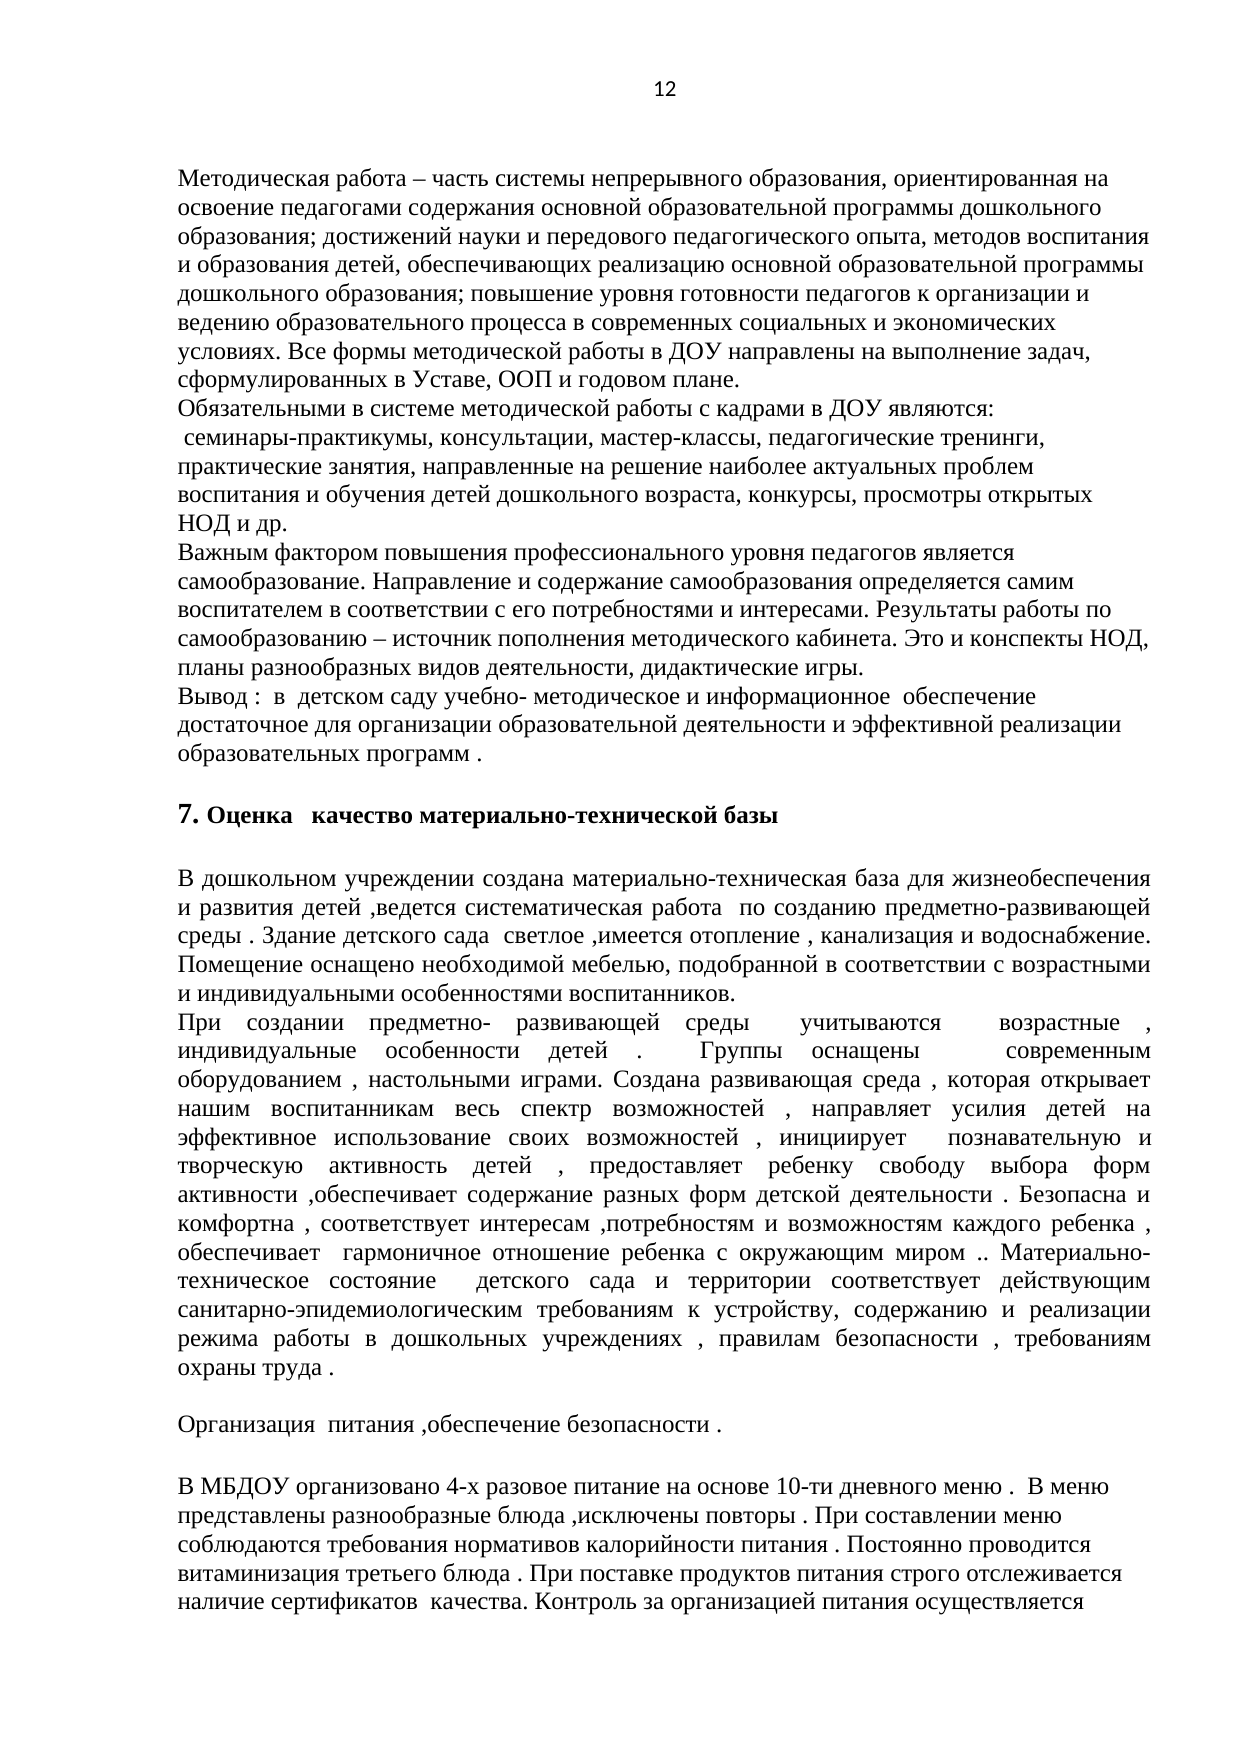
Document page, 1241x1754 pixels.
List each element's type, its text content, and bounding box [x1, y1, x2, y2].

text 7. Оценка качество материально-технической базы [177, 796, 1152, 829]
text Важным фактором повышения профессионального уровня педагогов является самообразование. Направление и содержание самообразования определяется самим воспитателем в соответствии с его потребностями и интересами. Результаты работы по самообразованию – источник пополнения методического кабинета. Это и конспекты НОД, планы разнообразных видов деятельности, дидактические игры. [177, 537, 1152, 681]
text При создании предметно- развивающей среды учитываются возрастные , индивидуальные особенности детей . Группы оснащены современным оборудованием , настольными играми. Создана развивающая среда , которая открывает нашим воспитанникам весь спектр возможностей , направляет усилия детей на эффективное использование своих возможностей , инициирует познавательную и творческую активность детей , предоставляет ребенку свободу выбора форм активности ,обеспечивает содержание разных форм детской деятельности . Безопасна и комфортна , соответствует интересам ,потребностям и возможностям каждого ребенка , обеспечивает гармоничное отношение ребенка с окружающим миром .. Материально- техническое состояние детского сада и территории соответствует действующим санитарно-эпидемиологическим требованиям к устройству, содержанию и реализации режима работы в дошкольных учреждениях , правилам безопасности , требованиям охраны труда . [177, 1007, 1152, 1380]
text Методическая работа – часть системы непрерывного образования, ориентированная на освоение педагогами содержания основной образовательной программы дошкольного образования; достижений науки и передового педагогического опыта, методов воспитания и образования детей, обеспечивающих реализацию основной образовательной программы дошкольного образования; повышение уровня готовности педагогов к организации и ведению образовательного процесса в современных социальных и экономических условиях. Все формы методической работы в ДОУ направлены на выполнение задач, сформулированных в Уставе, ООП и годовом плане. [177, 163, 1152, 393]
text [177, 1471, 1152, 1615]
text Организация питания ,обеспечение безопасности . [177, 1409, 1152, 1438]
text В дошкольном учреждении создана материально-техническая база для жизнеобеспечения и развития детей ,ведется систематическая работа по созданию предметно-развивающей среды . Здание детского сада светлое ,имеется отопление , канализация и водоснабжение. Помещение оснащено необходимой мебелью, подобранной в соответствии с возрастными и индивидуальными особенностями воспитанников. [177, 863, 1152, 1007]
text Обязательными в системе методической работы с кадрами в ДОУ являются: [177, 393, 1152, 422]
text Вывод : в детском саду учебно- методическое и информационное обеспечение достаточное для организации образовательной деятельности и эффективной реализации образовательных программ . [177, 681, 1152, 767]
text семинары-практикумы, консультации, мастер-классы, педагогические тренинги, практические занятия, направленные на решение наиболее актуальных проблем воспитания и обучения детей дошкольного возраста, конкурсы, просмотры открытых НОД и др. [177, 422, 1152, 537]
